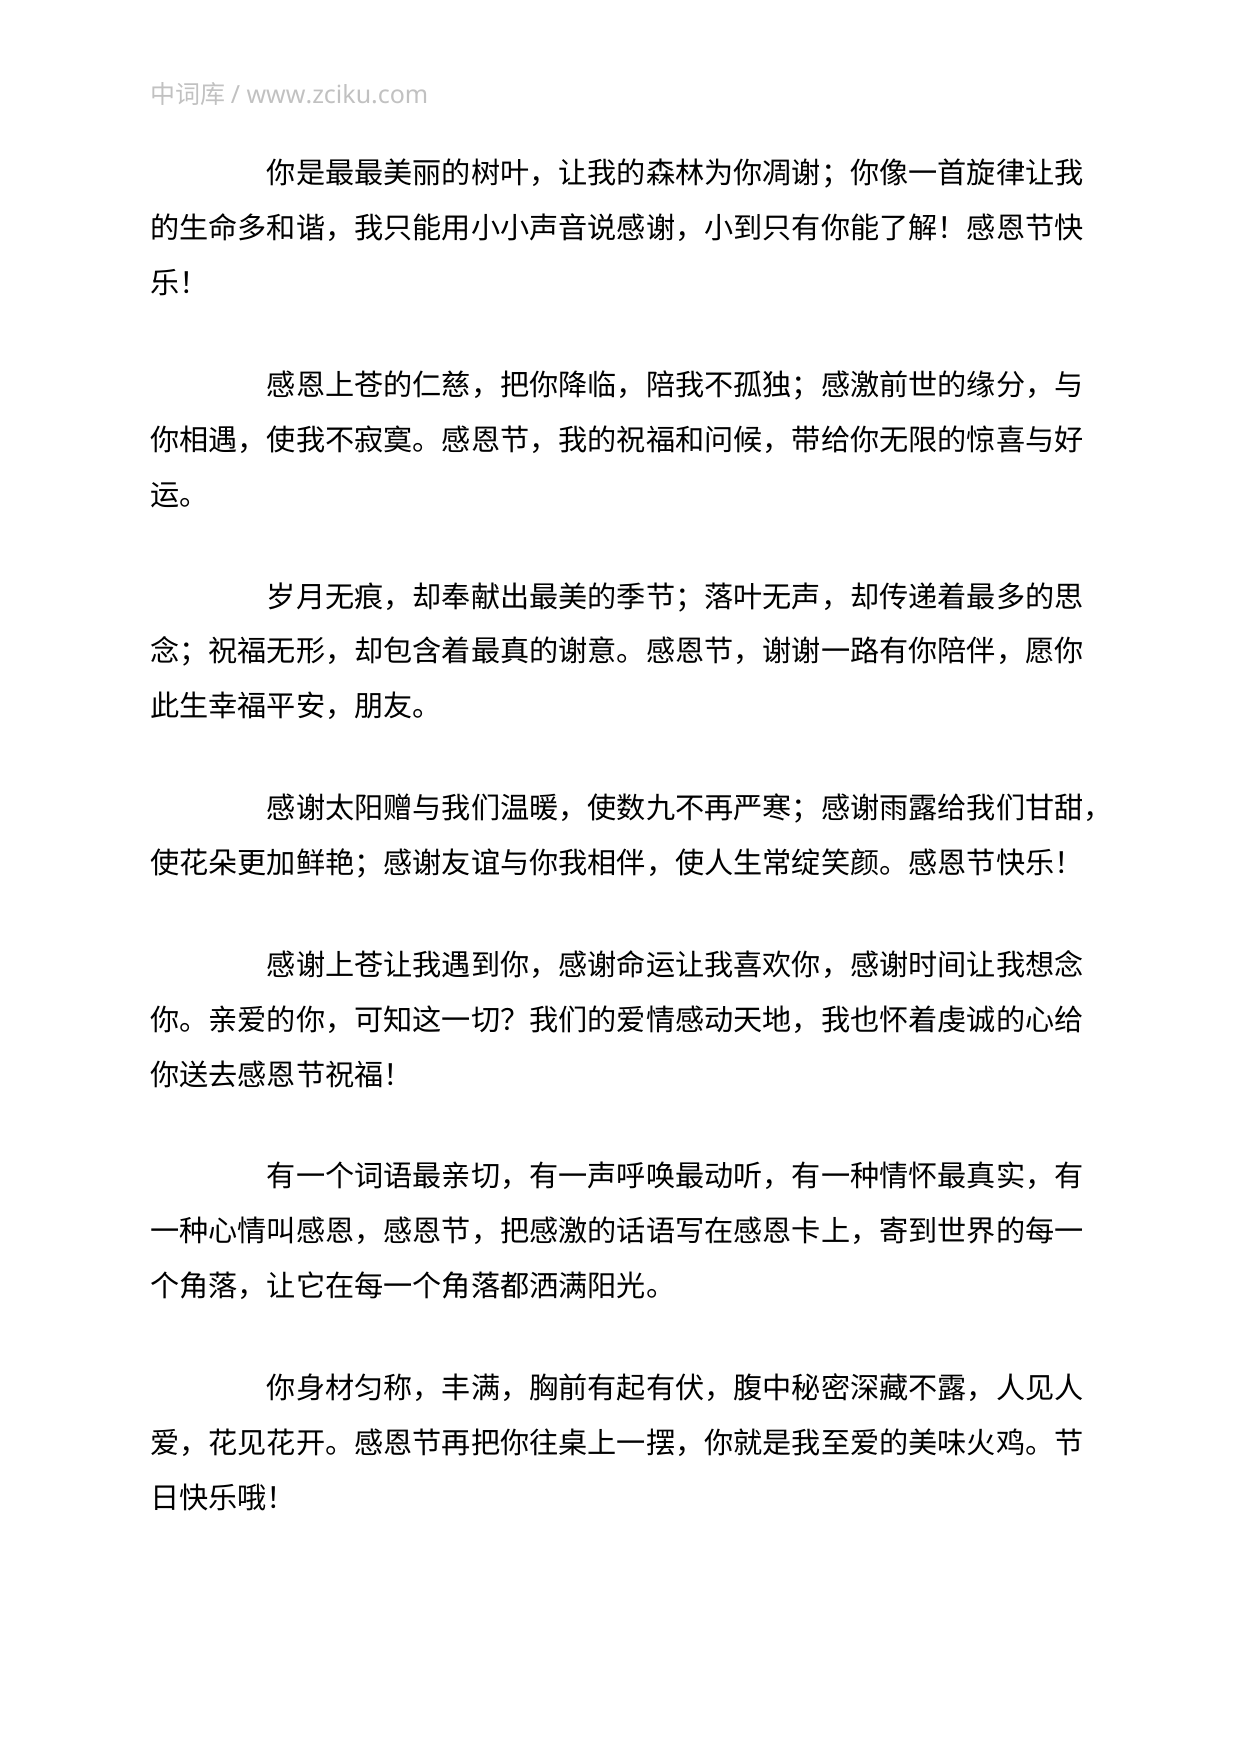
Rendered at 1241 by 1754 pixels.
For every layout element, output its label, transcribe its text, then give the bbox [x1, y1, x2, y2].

text 你身材匀称，丰满，胸前有起有伏，腹中秘密深藏不露，人见人爱，花见花开。感恩节再把你往桌上一摆，你就是我至爱的美味火鸡。节日快乐哦！ [150, 1364, 1090, 1517]
text 感谢太阳赠与我们温暖，使数九不再严寒；感谢雨露给我们甘甜，使花朵更加鲜艳；感谢友谊与你我相伴，使人生常绽笑颜。感恩节快乐！ [150, 785, 1090, 882]
text 岁月无痕，却奉献出最美的季节；落叶无声，却传递着最多的思念；祝福无形，却包含着最真的谢意。感恩节，谢谢一路有你陪伴，愿你此生幸福平安，朋友。 [150, 573, 1090, 725]
text 感谢上苍让我遇到你，感谢命运让我喜欢你，感谢时间让我想念你。亲爱的你，可知这一切？我们的爱情感动天地，我也怀着虔诚的心给你送去感恩节祝福！ [150, 941, 1090, 1093]
text 感恩上苍的仁慈，把你降临，陪我不孤独；感激前世的缘分，与你相遇，使我不寂寞。感恩节，我的祝福和问候，带给你无限的惊喜与好运。 [150, 362, 1090, 514]
text 你是最最美丽的树叶，让我的森林为你凋谢；你像一首旋律让我的生命多和谐，我只能用小小声音说感谢，小到只有你能了解！感恩节快乐！ [150, 150, 1090, 302]
text 有一个词语最亲切，有一声呼唤最动听，有一种情怀最真实，有一种心情叫感恩，感恩节，把感激的话语写在感恩卡上，寄到世界的每一个角落，让它在每一个角落都洒满阳光。 [150, 1153, 1090, 1305]
